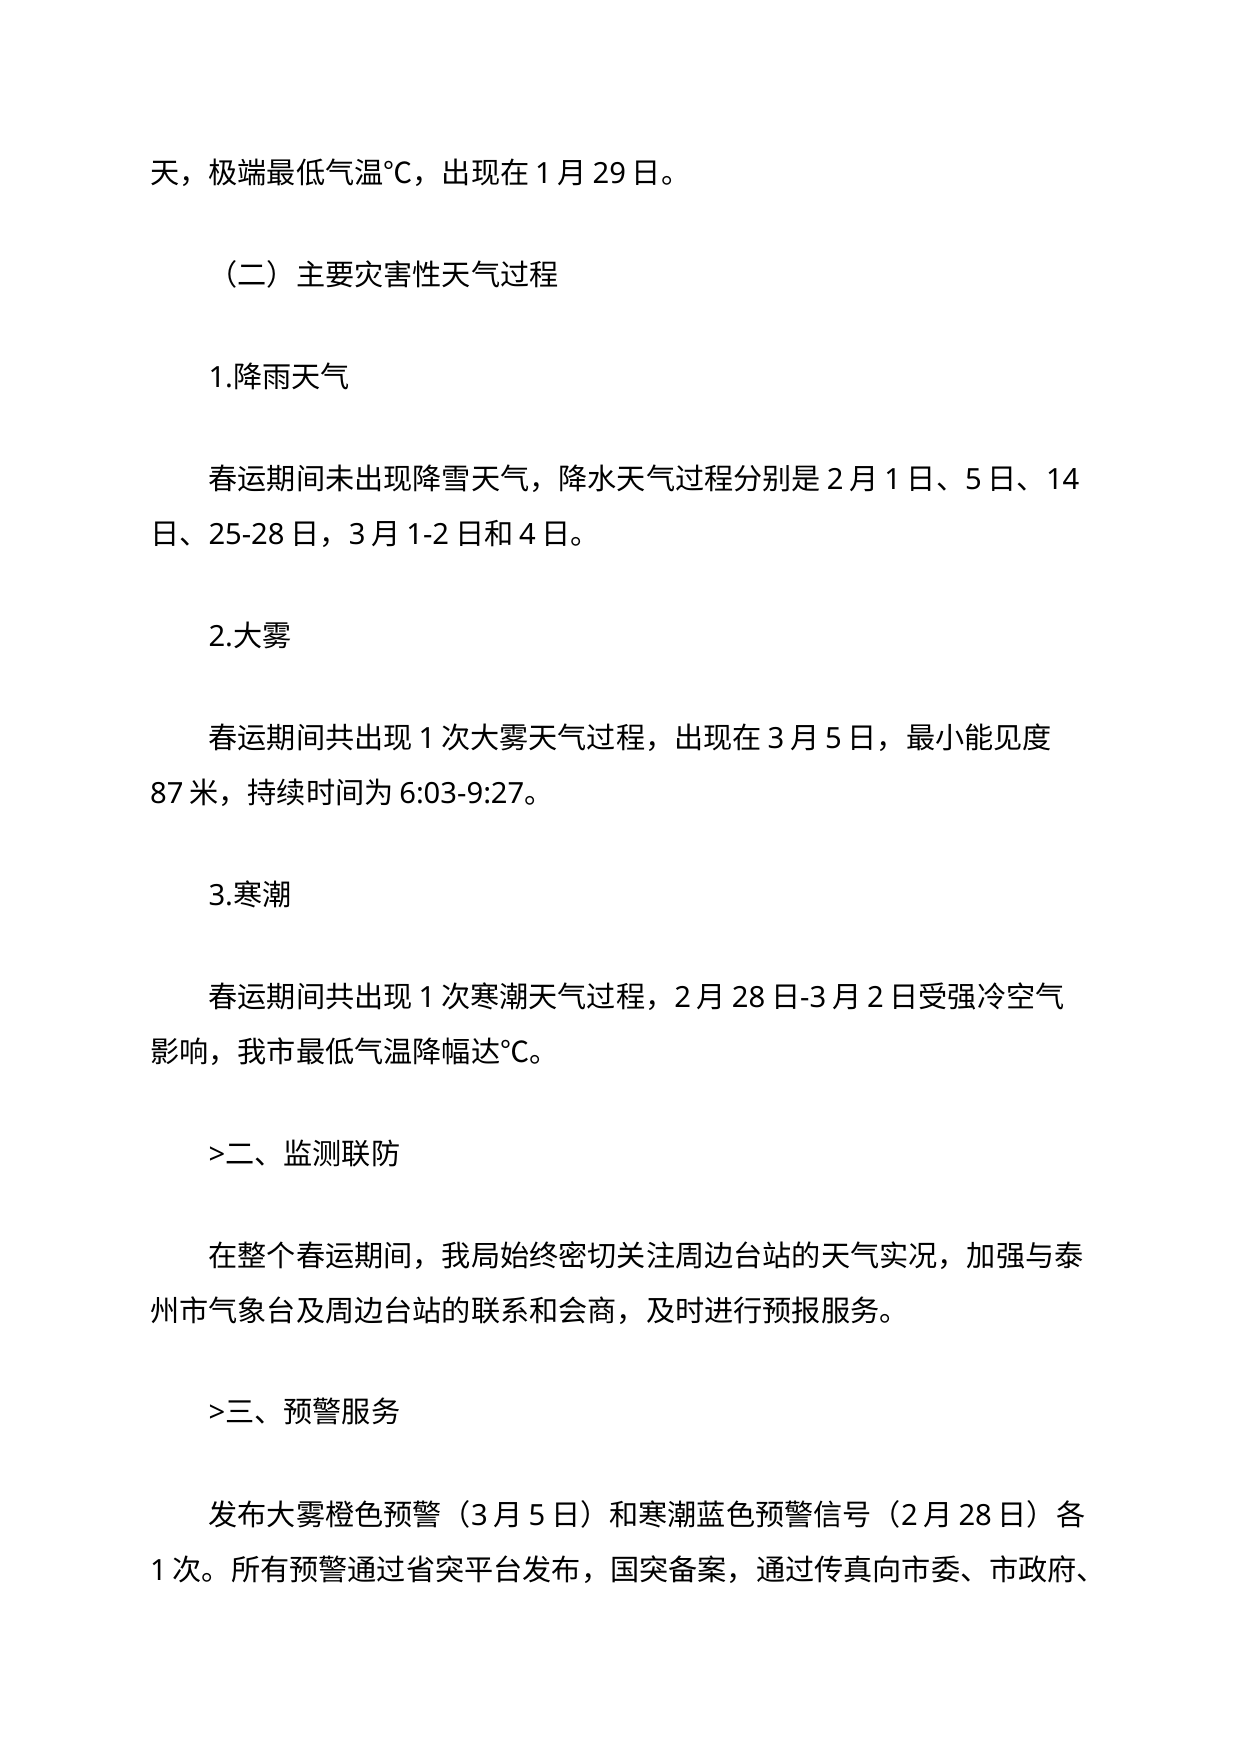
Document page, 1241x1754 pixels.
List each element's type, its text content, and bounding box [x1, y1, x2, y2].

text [150, 150, 1090, 192]
text 春运期间未出现降雪天气，降水天气过程分别是2月1日、5日、14日、25-28日，3月1-2日和4日。 [150, 456, 1090, 553]
text 1.降雨天气 [150, 354, 1090, 396]
text 春运期间共出现1次寒潮天气过程，2月28日-3月2日受强冷空气影响，我市最低气温降幅达℃。 [150, 974, 1090, 1071]
text （二）主要灾害性天气过程 [150, 252, 1090, 294]
text >二、监测联防 [150, 1130, 1090, 1173]
text >三、预警服务 [150, 1389, 1090, 1431]
text 春运期间共出现1次大雾天气过程，出现在3月5日，最小能见度87米，持续时间为6:03-9:27。 [150, 715, 1090, 812]
text 3.寒潮 [150, 872, 1090, 914]
text 2.大雾 [150, 613, 1090, 655]
text 在整个春运期间，我局始终密切关注周边台站的天气实况，加强与泰州市气象台及周边台站的联系和会商，及时进行预报服务。 [150, 1232, 1090, 1329]
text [150, 1491, 1090, 1588]
